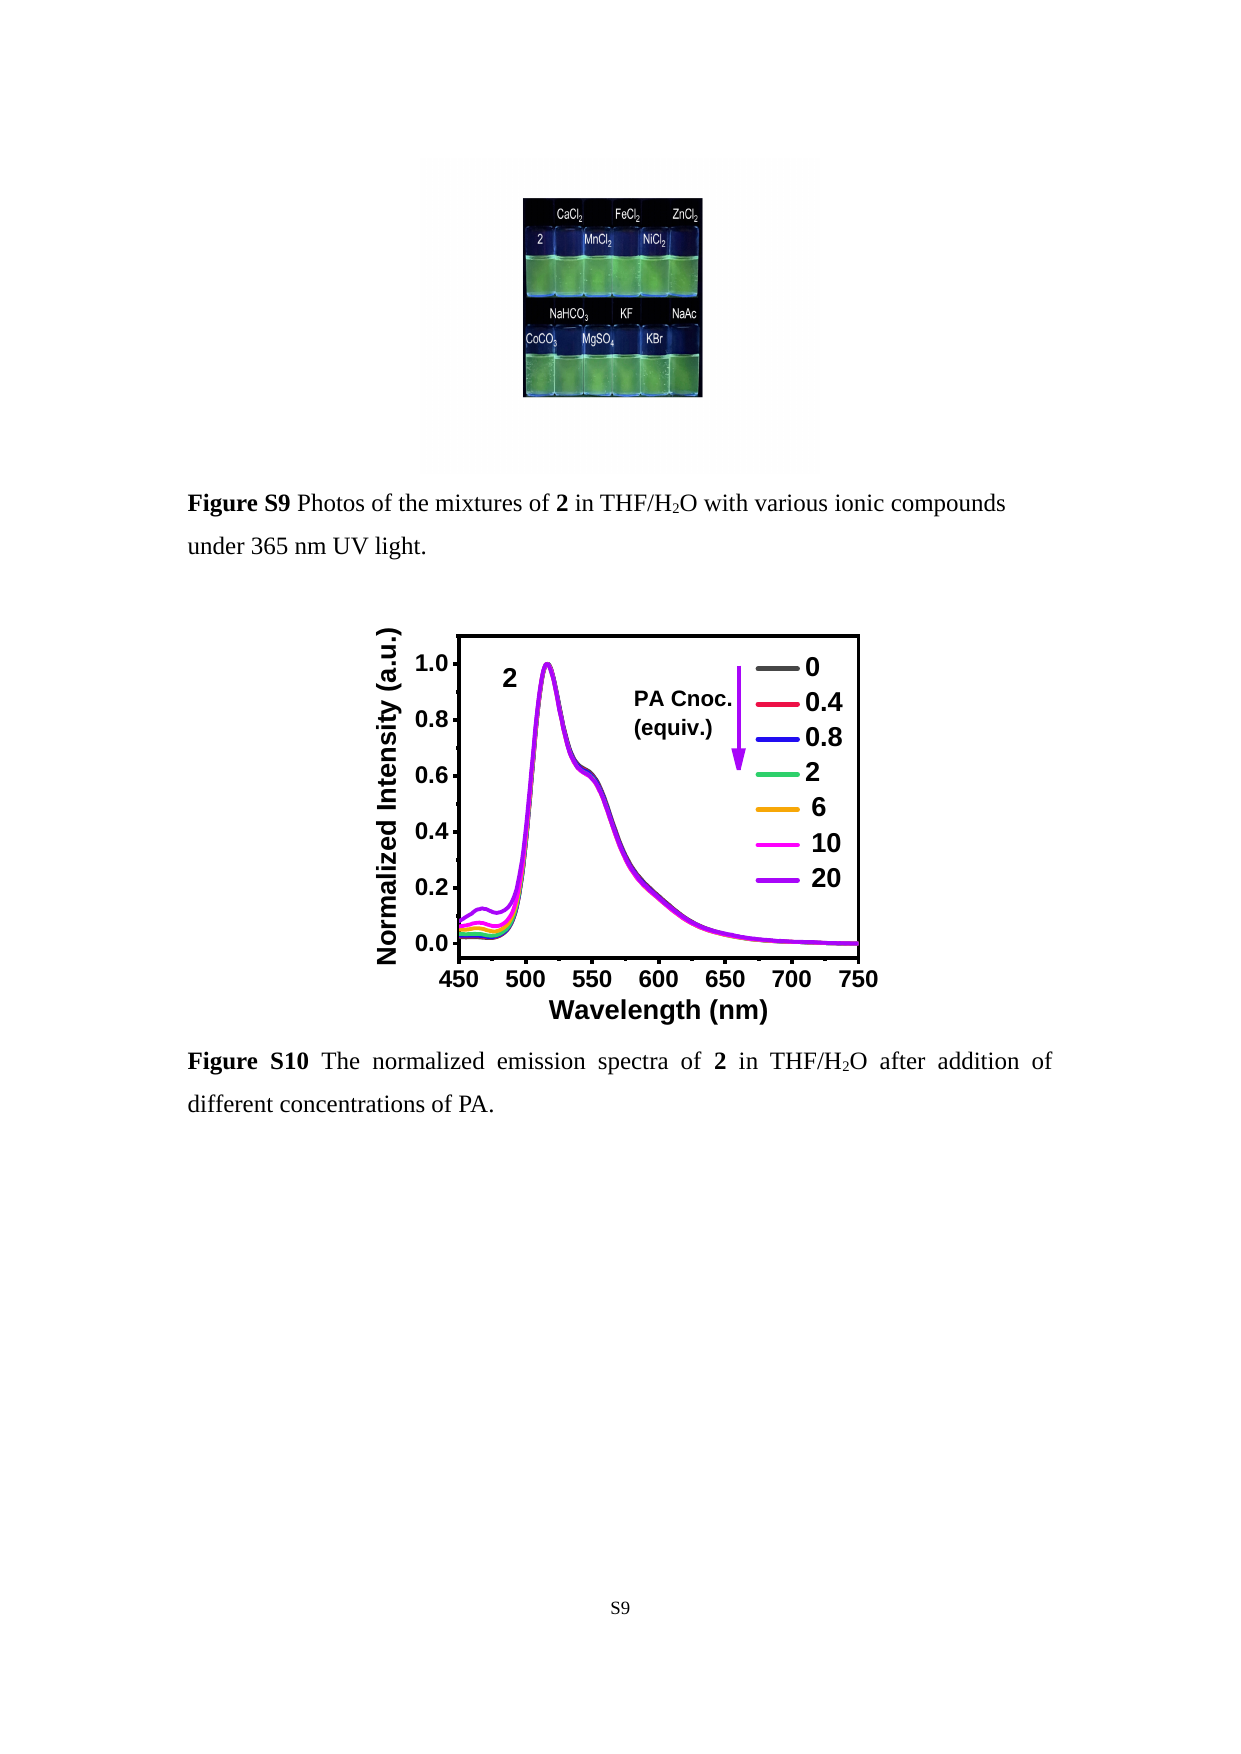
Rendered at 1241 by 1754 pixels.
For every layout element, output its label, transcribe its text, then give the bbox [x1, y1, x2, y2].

picture [420, 158, 820, 474]
text Figure S9 Photos of the mixtures of 2 in THF/H2O with various ionic compounds under 365 nm UV light. [187, 488, 1053, 559]
text Figure S10 The normalized emission spectra of 2 in THF/H2O after addition of different concentrations of PA. [187, 1046, 1053, 1118]
